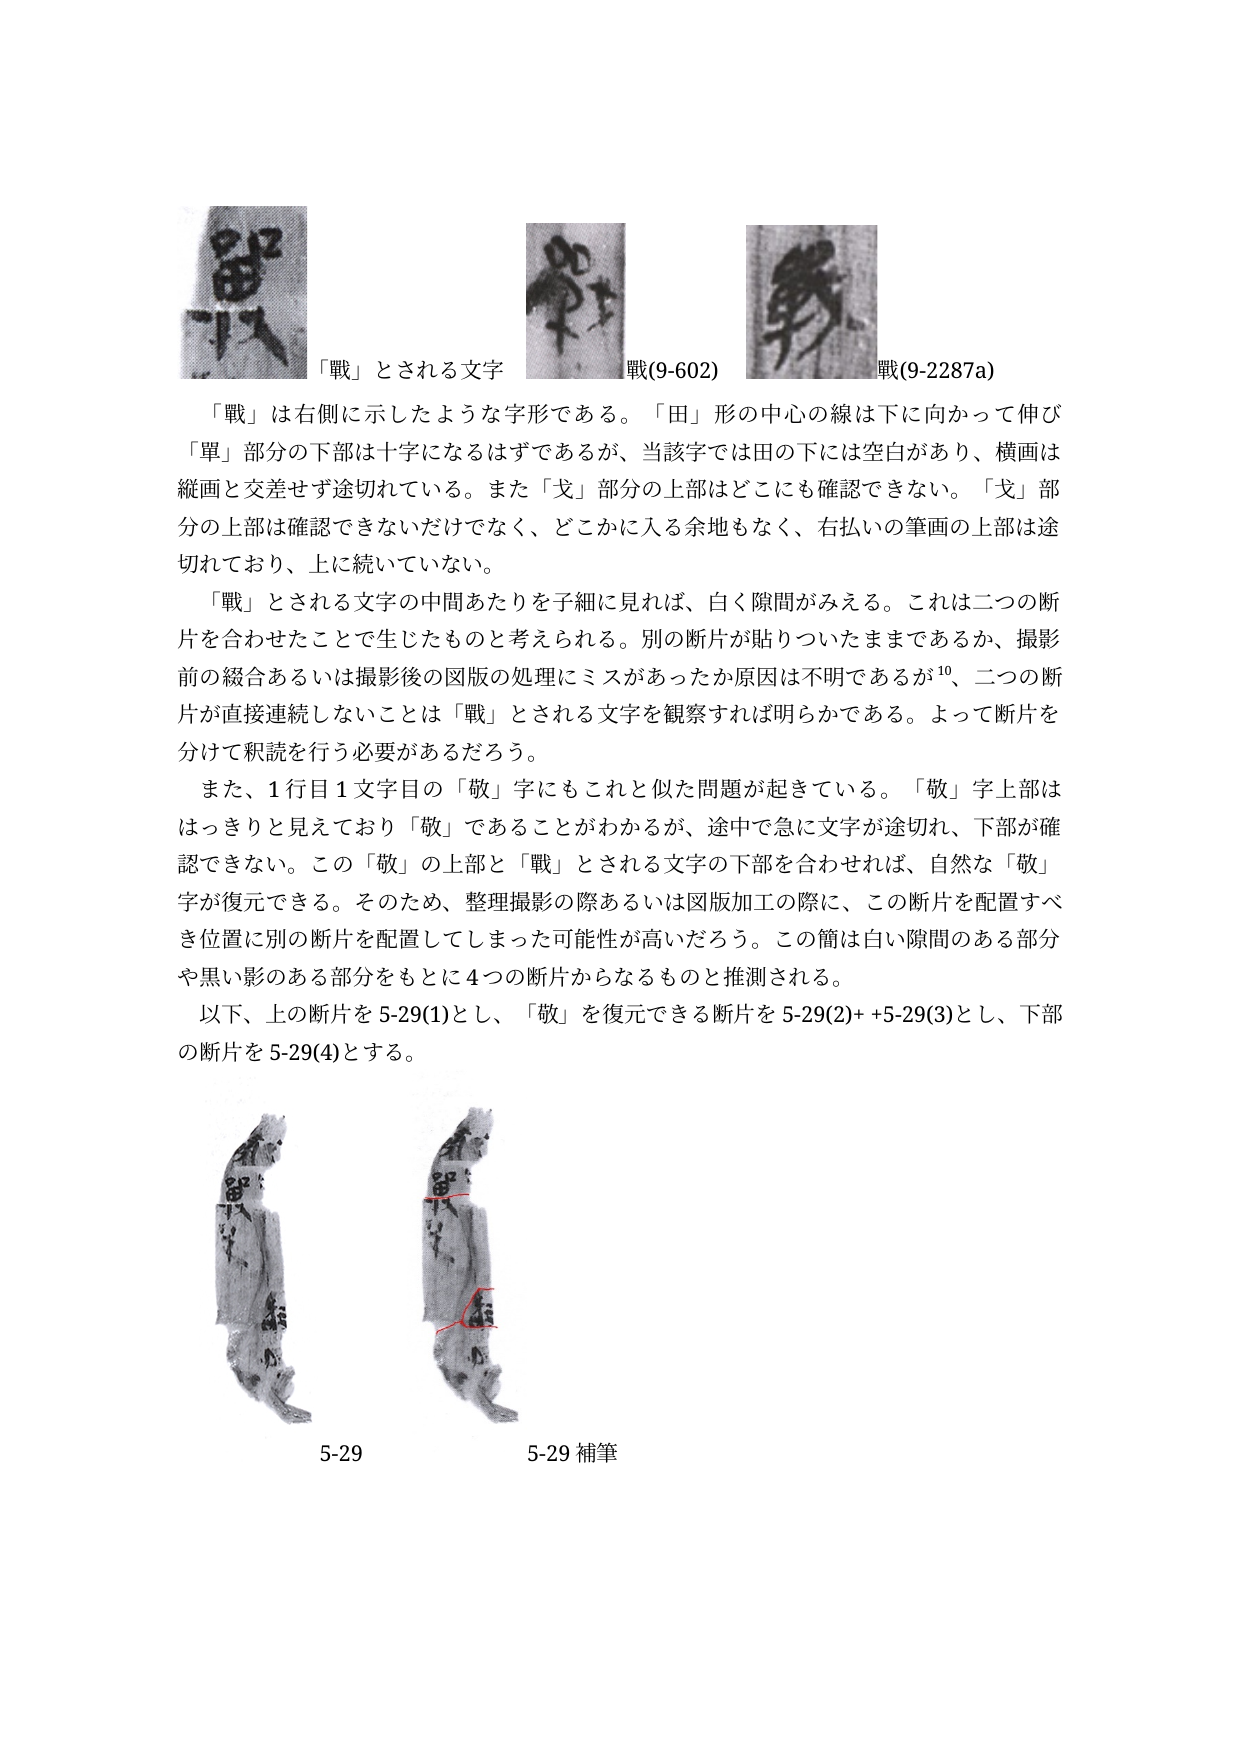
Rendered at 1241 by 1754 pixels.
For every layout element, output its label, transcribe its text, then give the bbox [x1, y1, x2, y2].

picture [177, 206, 308, 379]
text 以下、上の断片を5-29(1)とし、「敬」を復元できる断片を5-29(2)+ +5-29(3)とし、下部の断片を5-29(4)とする。 [177, 994, 1063, 1069]
picture [199, 1076, 320, 1462]
picture [526, 223, 626, 379]
text また、1行目1文字目の「敬」字にもこれと似た問題が起きている。「敬」字上部ははっきりと見えており「敬」であることがわかるが、途中で急に文字が途切れ、下部が確認できない。この「敬」の上部と「戰」とされる文字の下部を合わせれば、自然な「敬」字が復元できる。そのため、整理撮影の際あるいは図版加工の際に、この断片を配置すべき位置に別の断片を配置してしまった可能性が高いだろう。この簡は白い隙間のある部分や黒い影のある部分をもとに4つの断片からなるものと推測される。 [177, 769, 1063, 994]
picture [406, 1069, 527, 1462]
text 「戰」とされる文字の中間あたりを子細に見れば、白く隙間がみえる。これは二つの断片を合わせたことで生じたものと考えられる。別の断片が貼りついたままであるか、撮影前の綴合あるいは撮影後の図版の処理にミスがあったか原因は不明であるが、二つの断片が直接連続しないことは「戰」とされる文字を観察すれば明らかである。よって断片を分けて釈読を行う必要があるだろう。 [177, 582, 1063, 769]
picture [746, 225, 878, 379]
text 「戰」は右側に示したような字形である。「田」形の中心の線は下に向かって伸び「單」部分の下部は十字になるはずであるが、当該字では田の下には空白があり、横画は縦画と交差せず途切れている。また「戈」部分の上部はどこにも確認できない。「戈」部分の上部は確認できないだけでなく、どこかに入る余地もなく、右払いの筆画の上部は途切れており、上に続いていない。 [177, 394, 1063, 582]
